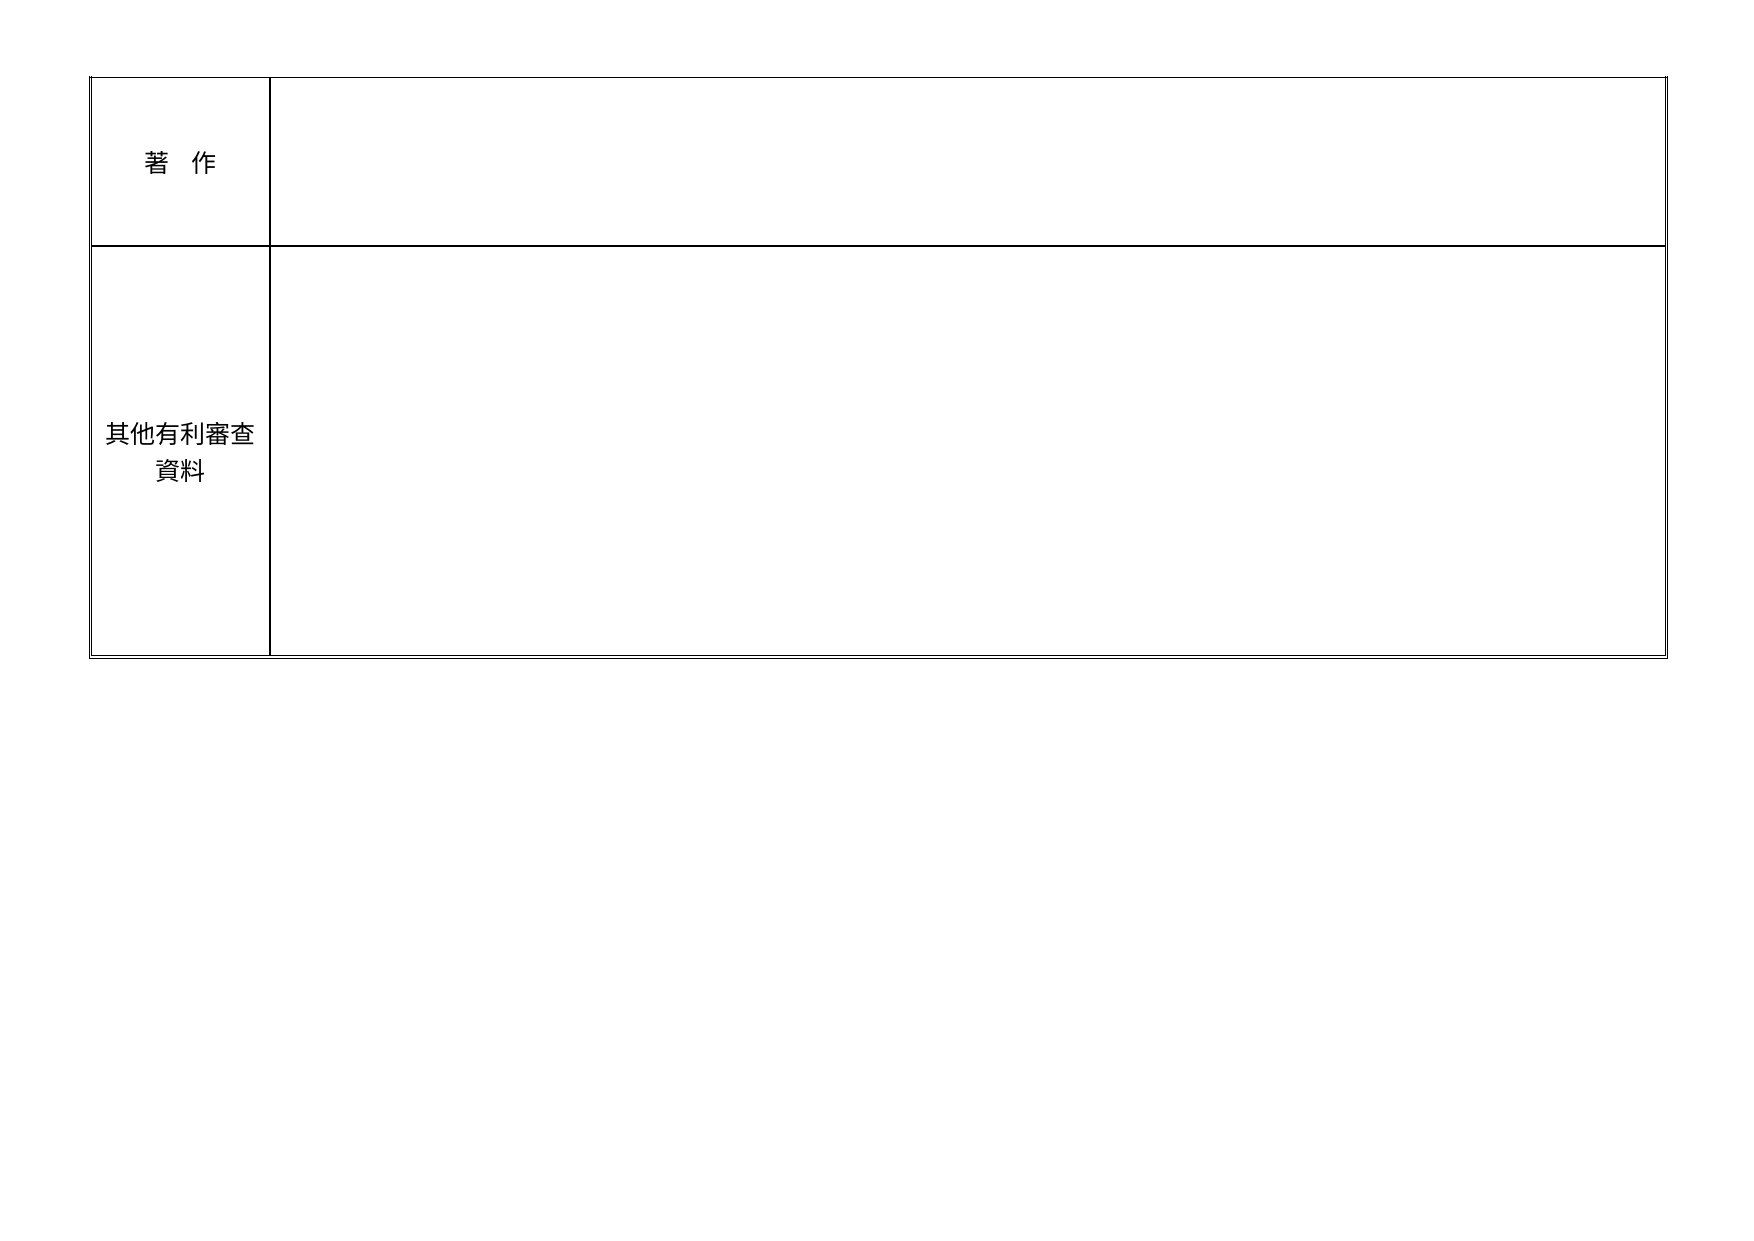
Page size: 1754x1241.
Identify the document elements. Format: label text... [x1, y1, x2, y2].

table_cell [271, 247, 1665, 655]
table_cell 其他有利審查資料 [92, 247, 269, 655]
table_cell 著 作 [92, 78, 269, 245]
table_cell [271, 78, 1665, 245]
